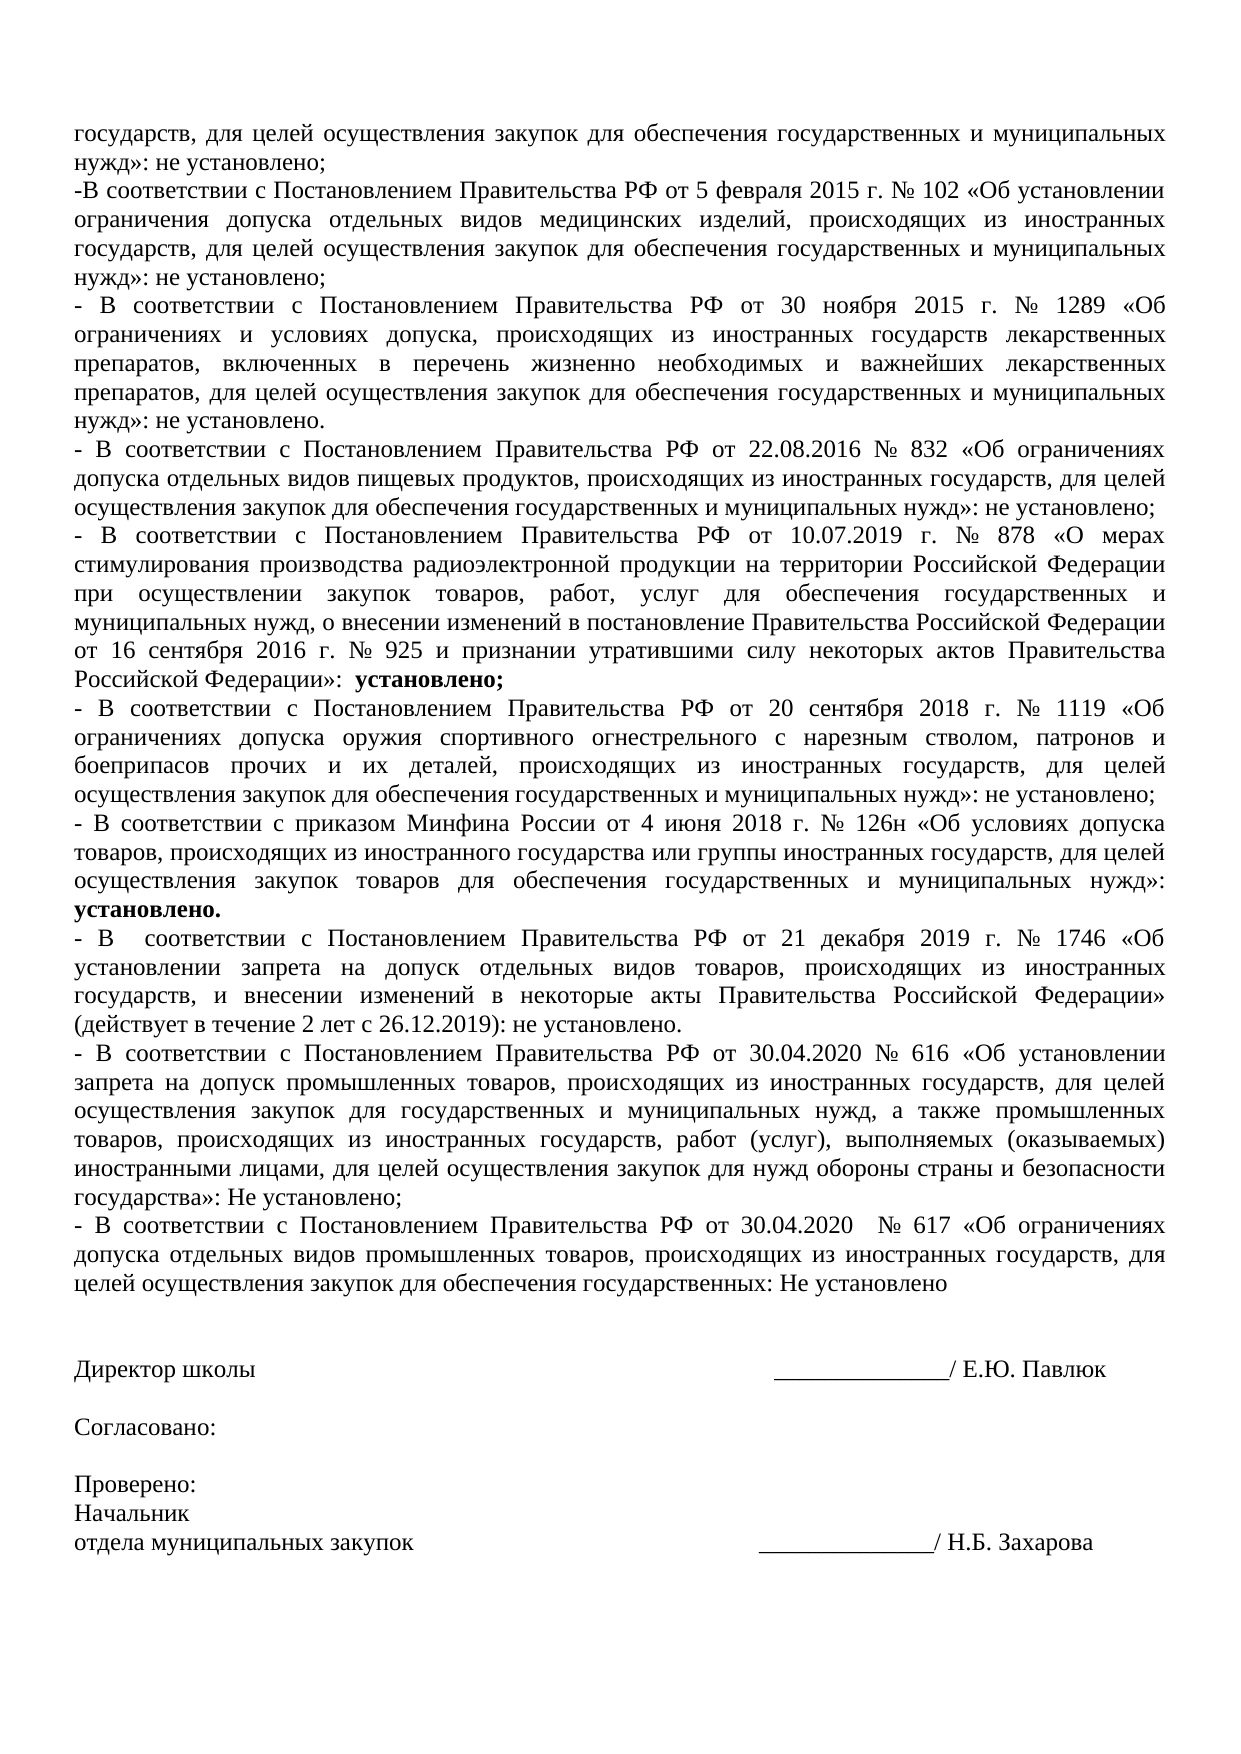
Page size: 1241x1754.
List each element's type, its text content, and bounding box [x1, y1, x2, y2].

text Директор школы ______________/ Е.Ю. Павлюк [74, 1354, 1167, 1383]
text - В соответствии с Постановлением Правительства РФ от 20 сентября 2018 г. № 1119 «Об ограничениях допуска оружия спортивного огнестрельного с нарезным стволом, патронов и боеприпасов прочих и их деталей, происходящих из иностранных государств, для целей осуществления закупок для обеспечения государственных и муниципальных нужд»: не установлено; [74, 693, 1167, 808]
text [74, 118, 1167, 176]
text -В соответствии с Постановлением Правительства РФ от 5 февраля 2015 г. № 102 «Об установлении ограничения допуска отдельных видов медицинских изделий, происходящих из иностранных государств, для целей осуществления закупок для обеспечения государственных и муниципальных нужд»: не установлено; [74, 176, 1167, 291]
text - В соответствии с Постановлением Правительства РФ от 22.08.2016 № 832 «Об ограничениях допуска отдельных видов пищевых продуктов, происходящих из иностранных государств, для целей осуществления закупок для обеспечения государственных и муниципальных нужд»: не установлено; [74, 434, 1167, 521]
text Проверено: [74, 1469, 1167, 1498]
text отдела муниципальных закупок ______________/ Н.Б. Захарова [74, 1527, 1167, 1556]
text Согласовано: [74, 1412, 1167, 1441]
text - В соответствии с Постановлением Правительства РФ от 21 декабря 2019 г. № 1746 «Об установлении запрета на допуск отдельных видов товаров, происходящих из иностранных государств, и внесении изменений в некоторые акты Правительства Российской Федерации» (действует в течение 2 лет с 26.12.2019): не установлено. [74, 923, 1167, 1038]
text - В соответствии с Постановлением Правительства РФ от 30 ноября 2015 г. № 1289 «Об ограничениях и условиях допуска, происходящих из иностранных государств лекарственных препаратов, включенных в перечень жизненно необходимых и важнейших лекарственных препаратов, для целей осуществления закупок для обеспечения государственных и муниципальных нужд»: не установлено. [74, 291, 1167, 434]
text - В соответствии с Постановлением Правительства РФ от 30.04.2020 № 616 «Об установлении запрета на допуск промышленных товаров, происходящих из иностранных государств, для целей осуществления закупок для государственных и муниципальных нужд, а также промышленных товаров, происходящих из иностранных государств, работ (услуг), выполняемых (оказываемых) иностранными лицами, для целей осуществления закупок для нужд обороны страны и безопасности государства»: Не установлено; [74, 1038, 1167, 1211]
text - В соответствии с Постановлением Правительства РФ от 10.07.2019 г. № 878 «О мерах стимулирования производства радиоэлектронной продукции на территории Российской Федерации при осуществлении закупок товаров, работ, услуг для обеспечения государственных и муниципальных нужд, о внесении изменений в постановление Правительства Российской Федерации от 16 сентября 2016 г. № 925 и признании утратившими силу некоторых актов Правительства Российской Федерации»: установлено; [74, 521, 1167, 693]
text - В соответствии с приказом Минфина России от 4 июня 2018 г. № 126н «Об условиях допуска товаров, происходящих из иностранного государства или группы иностранных государств, для целей осуществления закупок товаров для обеспечения государственных и муниципальных нужд»: установлено. [74, 808, 1167, 923]
text Начальник [74, 1498, 1167, 1527]
text - В соответствии с Постановлением Правительства РФ от 30.04.2020 № 617 «Об ограничениях допуска отдельных видов промышленных товаров, происходящих из иностранных государств, для целей осуществления закупок для обеспечения государственных: Не установлено [74, 1211, 1167, 1297]
